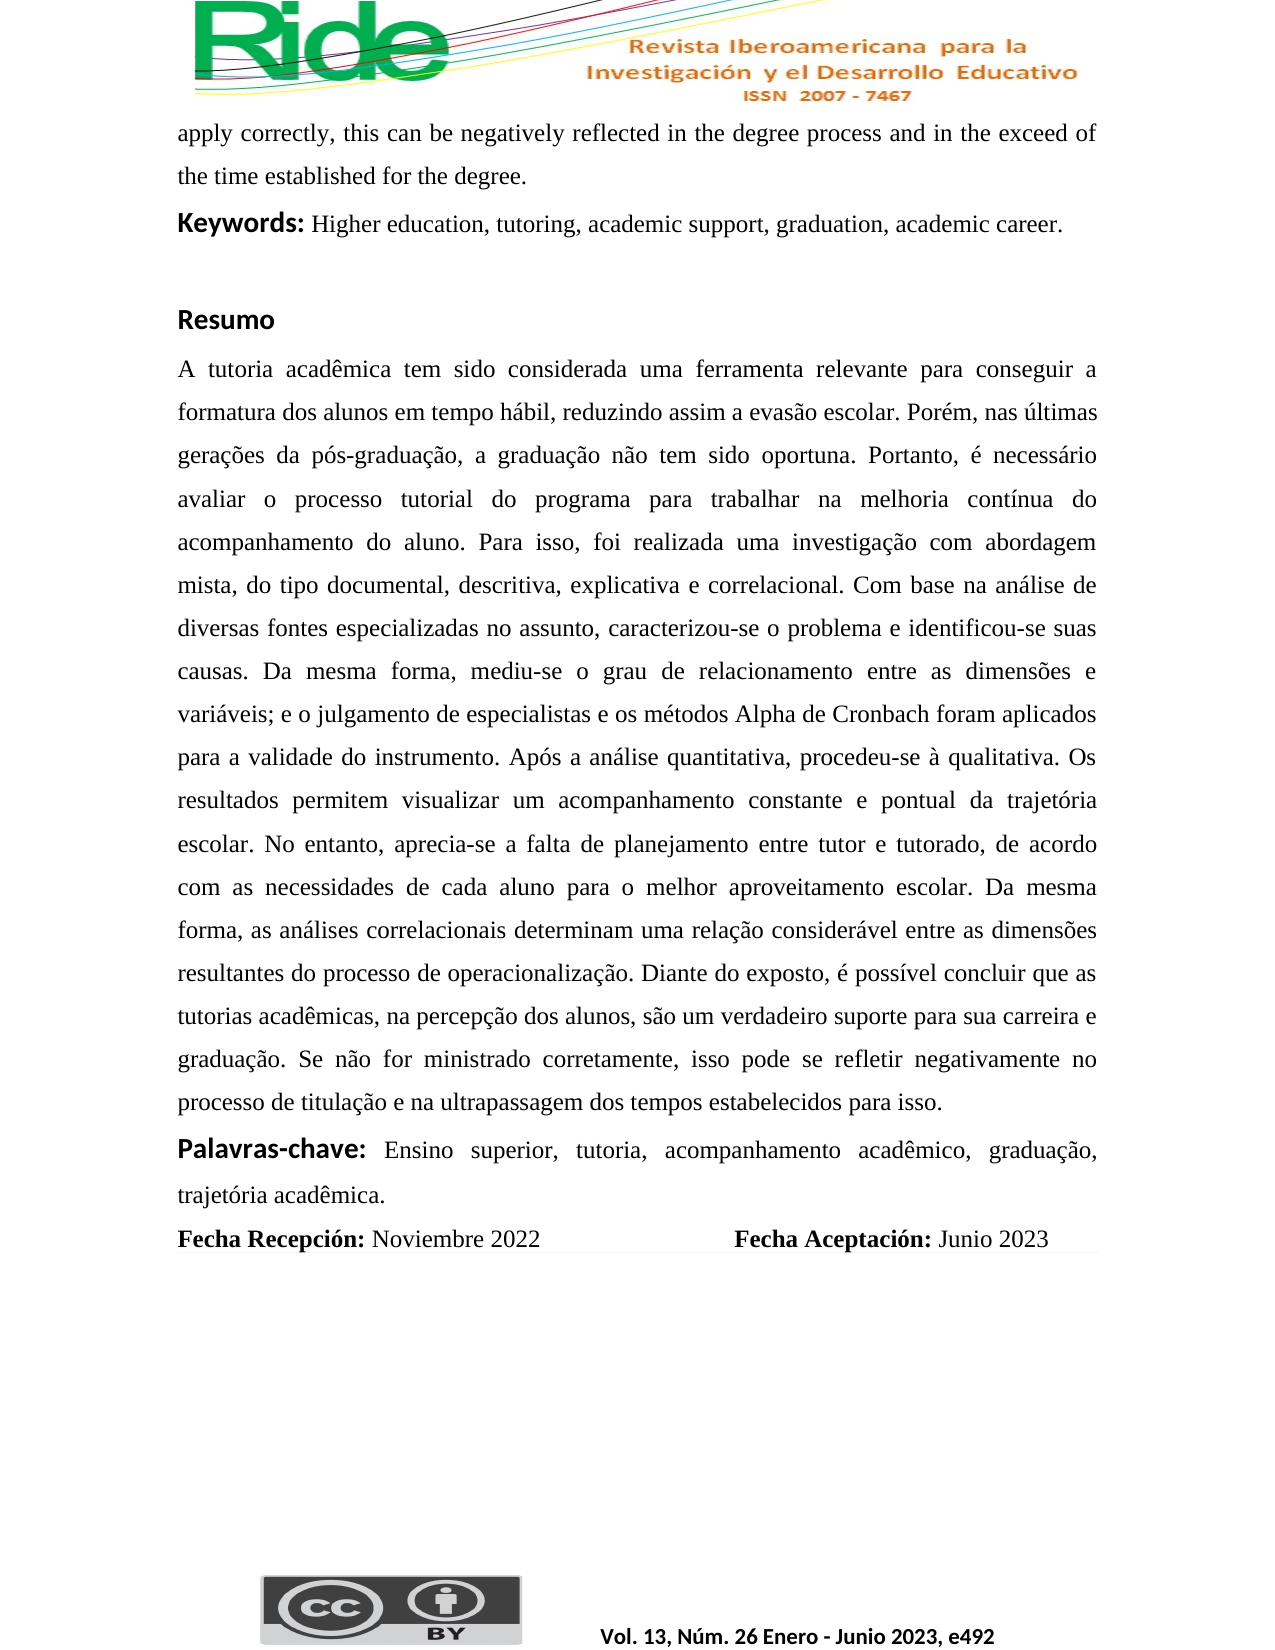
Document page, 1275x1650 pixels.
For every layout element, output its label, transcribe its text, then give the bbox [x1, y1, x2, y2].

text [177, 118, 1098, 190]
picture [260, 1575, 523, 1645]
picture [194, 0, 1081, 105]
text Palavras-chave: Ensino superior, tutoria, acompanhamento acadêmico, graduação, trajetória acadêmica. [177, 1131, 1098, 1209]
text Keywords: Higher education, tutoring, academic support, graduation, academic career. [177, 204, 1098, 240]
text A tutoria acadêmica tem sido considerada uma ferramenta relevante para conseguir a formatura dos alunos em tempo hábil, reduzindo assim a evasão escolar. Porém, nas últimas gerações da pós-graduação, a graduação não tem sido oportuna. Portanto, é necessário avaliar o processo tutorial do programa para trabalhar na melhoria contínua do acompanhamento do aluno. Para isso, foi realizada uma investigação com abordagem mista, do tipo documental, descritiva, explicativa e correlacional. Com base na análise de diversas fontes especializadas no assunto, caracterizou-se o problema e identificou-se suas causas. Da mesma forma, mediu-se o grau de relacionamento entre as dimensões e variáveis; e o julgamento de especialistas e os métodos Alpha de Cronbach foram aplicados para a validade do instrumento. Após a análise quantitativa, procedeu-se à qualitativa. Os resultados permitem visualizar um acompanhamento constante e pontual da trajetória escolar. No entanto, aprecia-se a falta de planejamento entre tutor e tutorado, de acordo com as necessidades de cada aluno para o melhor aproveitamento escolar. Da mesma forma, as análises correlacionais determinam uma relação considerável entre as dimensões resultantes do processo de operacionalização. Diante do exposto, é possível concluir que as tutorias acadêmicas, na percepção dos alunos, são um verdadeiro suporte para sua carreira e graduação. Se não for ministrado corretamente, isso pode se refletir negativamente no processo de titulação e na ultrapassagem dos tempos estabelecidos para isso. [177, 354, 1098, 1116]
text Fecha Recepción: Noviembre 2022 Fecha Aceptación: Junio 2023 [177, 1224, 1098, 1252]
text Resumo [177, 301, 1098, 337]
